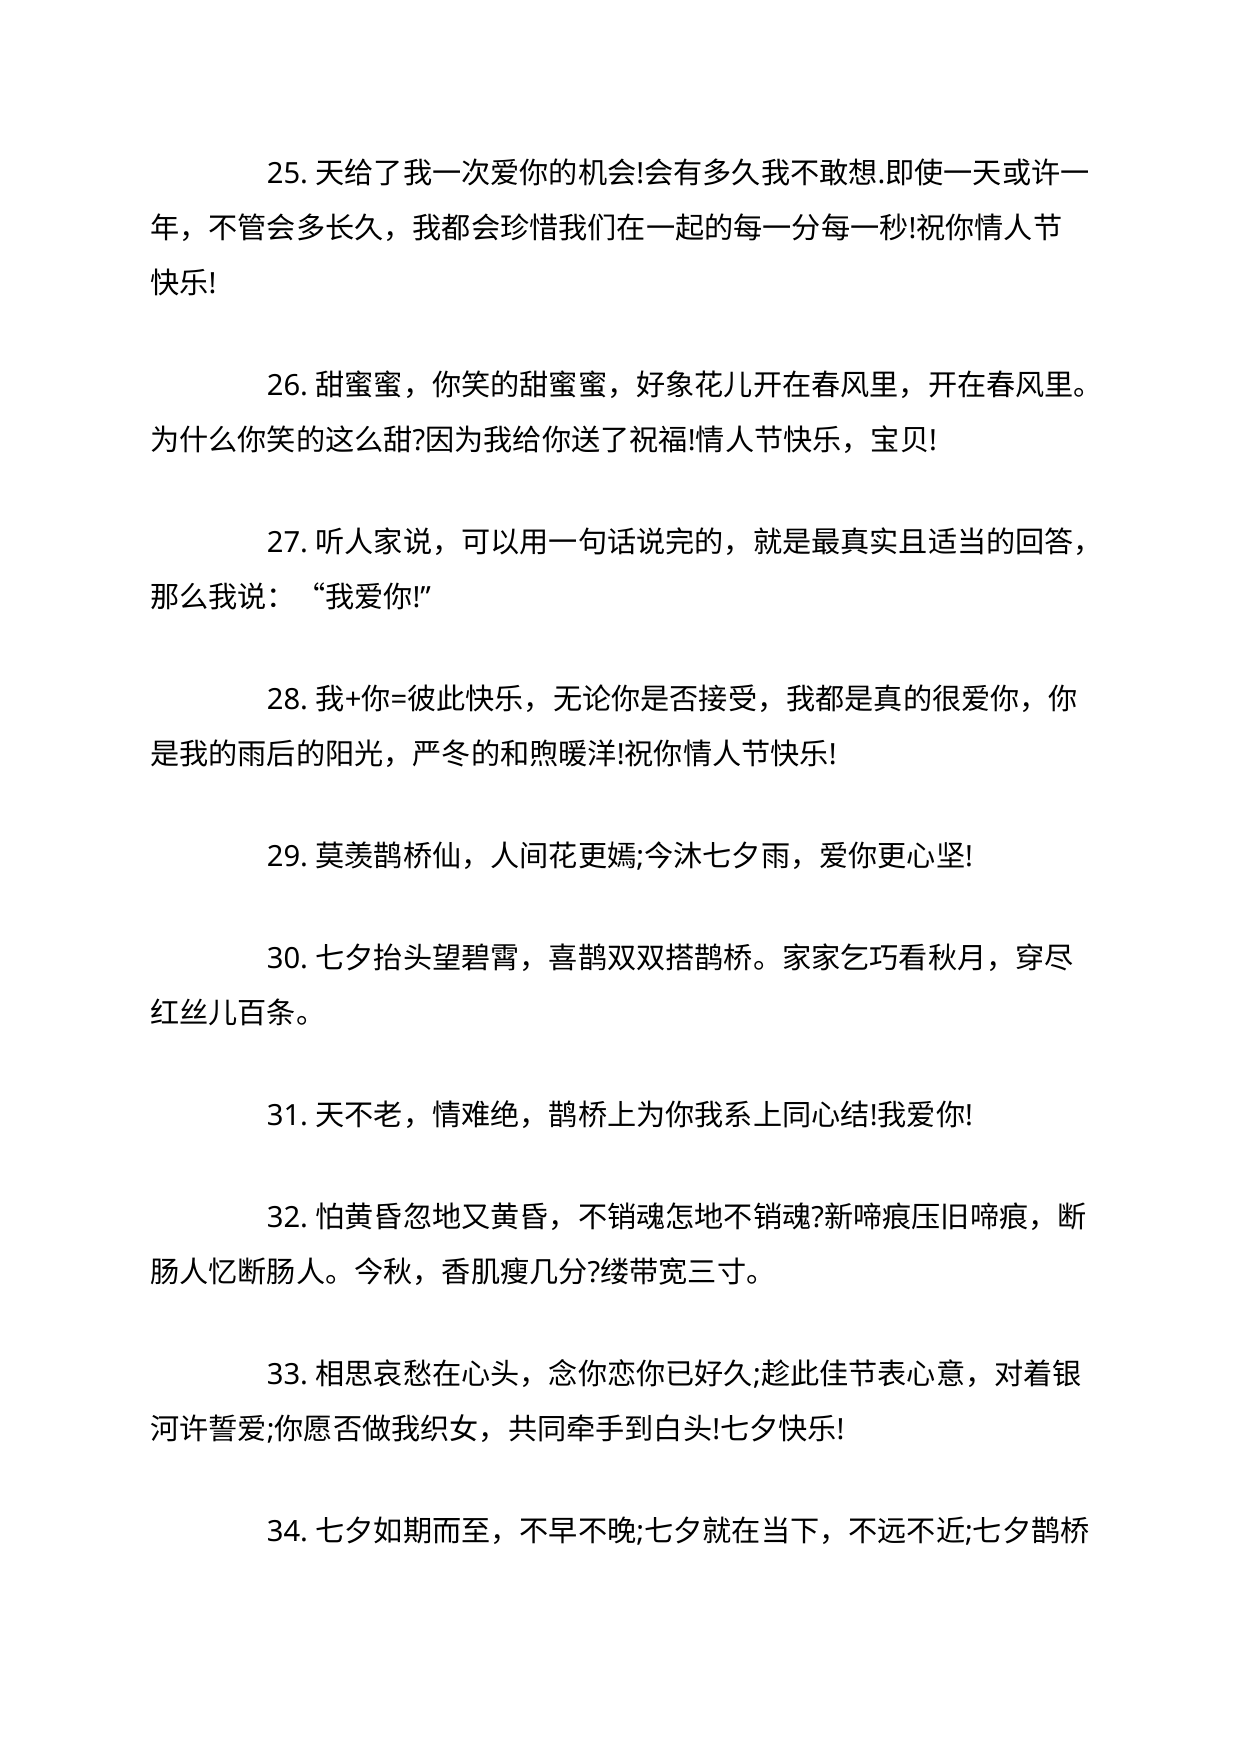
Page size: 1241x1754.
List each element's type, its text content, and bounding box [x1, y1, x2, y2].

text 26. 甜蜜蜜，你笑的甜蜜蜜，好象花儿开在春风里，开在春风里。为什么你笑的这么甜?因为我给你送了祝福!情人节快乐，宝贝! [150, 362, 1090, 459]
text 30. 七夕抬头望碧霄，喜鹊双双搭鹊桥。家家乞巧看秋月，穿尽红丝儿百条。 [150, 935, 1090, 1032]
text 33. 相思哀愁在心头，念你恋你已好久;趁此佳节表心意，对着银河许誓爱;你愿否做我织女，共同牵手到白头!七夕快乐! [150, 1351, 1090, 1448]
text 32. 怕黄昏忽地又黄昏，不销魂怎地不销魂?新啼痕压旧啼痕，断肠人忆断肠人。今秋，香肌瘦几分?缕带宽三寸。 [150, 1194, 1090, 1291]
text 31. 天不老，情难绝，鹊桥上为你我系上同心结!我爱你! [150, 1092, 1090, 1134]
text 29. 莫羡鹊桥仙，人间花更嫣;今沐七夕雨，爱你更心坚! [150, 833, 1090, 875]
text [150, 1508, 1090, 1550]
text 27. 听人家说，可以用一句话说完的，就是最真实且适当的回答，那么我说：“我爱你!” [150, 519, 1090, 616]
text 25. 天给了我一次爱你的机会!会有多久我不敢想.即使一天或许一年，不管会多长久，我都会珍惜我们在一起的每一分每一秒!祝你情人节快乐! [150, 150, 1090, 302]
text 28. 我+你=彼此快乐，无论你是否接受，我都是真的很爱你，你是我的雨后的阳光，严冬的和煦暖洋!祝你情人节快乐! [150, 676, 1090, 773]
